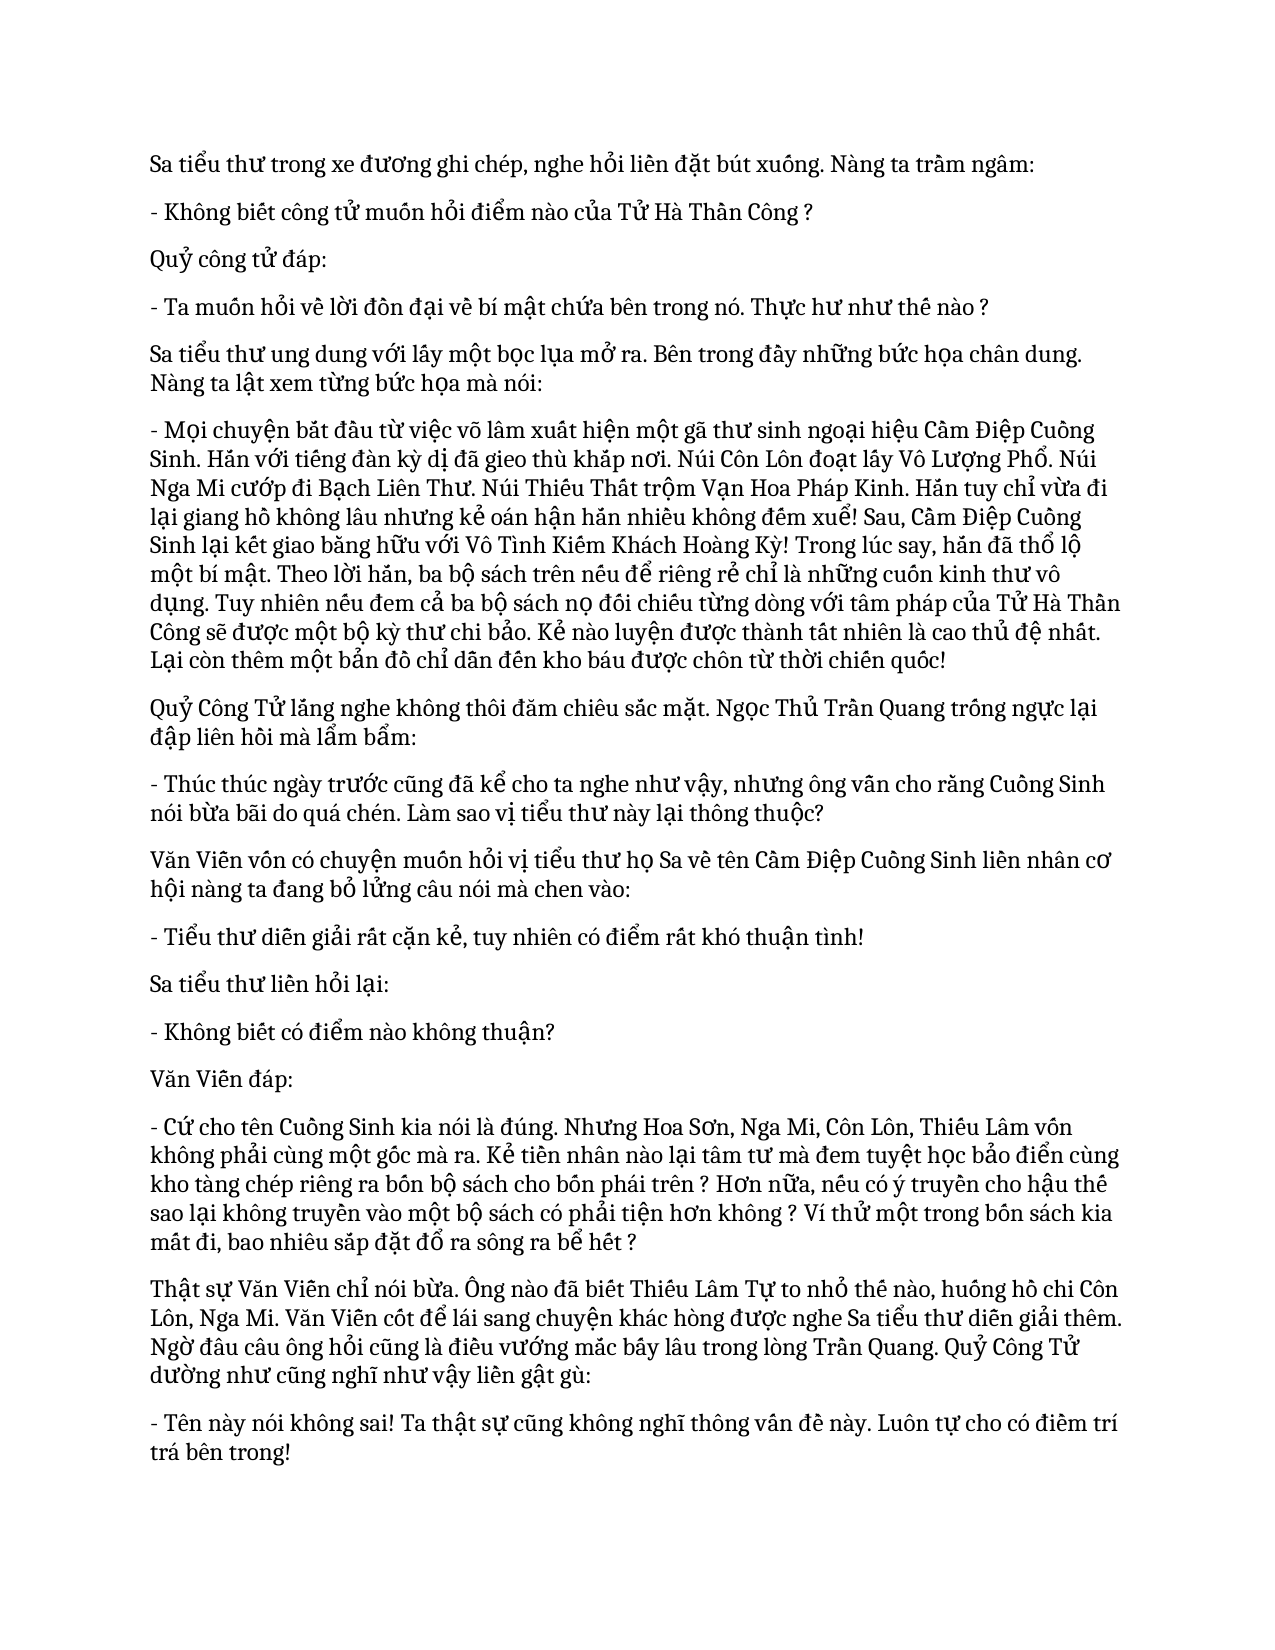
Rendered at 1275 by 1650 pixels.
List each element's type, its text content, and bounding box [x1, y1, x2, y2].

text - Cứ cho tên Cuồng Sinh kia nói là đúng. Nhưng Hoa Sơn, Nga Mi, Côn Lôn, Thiếu Lâm vốn không phải cùng một gốc mà ra. Kẻ tiền nhân nào lại tâm tư mà đem tuyệt học bảo điển cùng kho tàng chép riêng ra bốn bộ sách cho bốn phái trên ? Hơn nữa, nếu có ý truyền cho hậu thế sao lại không truyền vào một bộ sách có phải tiện hơn không ? Ví thử một trong bốn sách kia mất đi, bao nhiêu sắp đặt đổ ra sông ra bể hết ? [150, 1112, 1125, 1256]
text - Không biết công tử muốn hỏi điểm nào của Tử Hà Thần Công ? [150, 197, 1125, 226]
text Sa tiểu thư trong xe đương ghi chép, nghe hỏi liền đặt bút xuống. Nàng ta trầm ngâm: [150, 150, 1125, 179]
text - Ta muốn hỏi về lời đồn đại về bí mật chứa bên trong nó. Thực hư như thế nào ? [150, 292, 1125, 321]
text Thật sự Văn Viễn chỉ nói bừa. Ông nào đã biết Thiếu Lâm Tự to nhỏ thế nào, huống hồ chi Côn Lôn, Nga Mi. Văn Viễn cốt để lái sang chuyện khác hòng được nghe Sa tiểu thư diễn giải thêm. Ngờ đâu câu ông hỏi cũng là điều vướng mắc bấy lâu trong lòng Trần Quang. Quỷ Công Tử dường như cũng nghĩ như vậy liền gật gù: [150, 1275, 1125, 1390]
text Văn Viễn vốn có chuyện muốn hỏi vị tiểu thư họ Sa về tên Cầm Điệp Cuồng Sinh liền nhân cơ hội nàng ta đang bỏ lửng câu nói mà chen vào: [150, 846, 1125, 904]
text - Mọi chuyện bắt đầu từ việc võ lâm xuất hiện một gã thư sinh ngoại hiệu Cầm Điệp Cuồng Sinh. Hắn với tiếng đàn kỳ dị đã gieo thù khắp nơi. Núi Côn Lôn đoạt lấy Vô Lượng Phổ. Núi Nga Mi cướp đi Bạch Liên Thư. Núi Thiếu Thất trộm Vạn Hoa Pháp Kinh. Hắn tuy chỉ vừa đi lại giang hồ không lâu nhưng kẻ oán hận hắn nhiều không đếm xuể! Sau, Cầm Điệp Cuồng Sinh lại kết giao bằng hữu với Vô Tình Kiếm Khách Hoàng Kỳ! Trong lúc say, hắn đã thổ lộ một bí mật. Theo lời hắn, ba bộ sách trên nếu để riêng rẻ chỉ là những cuốn kinh thư vô dụng. Tuy nhiên nếu đem cả ba bộ sách nọ đối chiếu từng dòng với tâm pháp của Tử Hà Thần Công sẽ được một bộ kỳ thư chi bảo. Kẻ nào luyện được thành tất nhiên là cao thủ đệ nhất. Lại còn thêm một bản đồ chỉ dẫn đến kho báu được chôn từ thời chiến quốc! [150, 416, 1125, 675]
text - Tên này nói không sai! Ta thật sự cũng không nghĩ thông vấn đề này. Luôn tự cho có điềm trí trá bên trong! [150, 1409, 1125, 1466]
text - Tiểu thư diễn giải rất cặn kẻ, tuy nhiên có điểm rất khó thuận tình! [150, 922, 1125, 951]
text Sa tiểu thư ung dung với lấy một bọc lụa mở ra. Bên trong đầy những bức họa chân dung. Nàng ta lật xem từng bức họa mà nói: [150, 340, 1125, 397]
text Quỷ công tử đáp: [150, 245, 1125, 274]
text Văn Viễn đáp: [150, 1065, 1125, 1094]
text - Thúc thúc ngày trước cũng đã kể cho ta nghe như vậy, nhưng ông vẫn cho rằng Cuồng Sinh nói bừa bãi do quá chén. Làm sao vị tiểu thư này lại thông thuộc? [150, 770, 1125, 827]
text Sa tiểu thư liền hỏi lại: [150, 970, 1125, 999]
text - Không biết có điểm nào không thuận? [150, 1017, 1125, 1046]
text Quỷ Công Tử lắng nghe không thôi đăm chiêu sắc mặt. Ngọc Thủ Trần Quang trống ngực lại đập liên hồi mà lẩm bẩm: [150, 694, 1125, 751]
